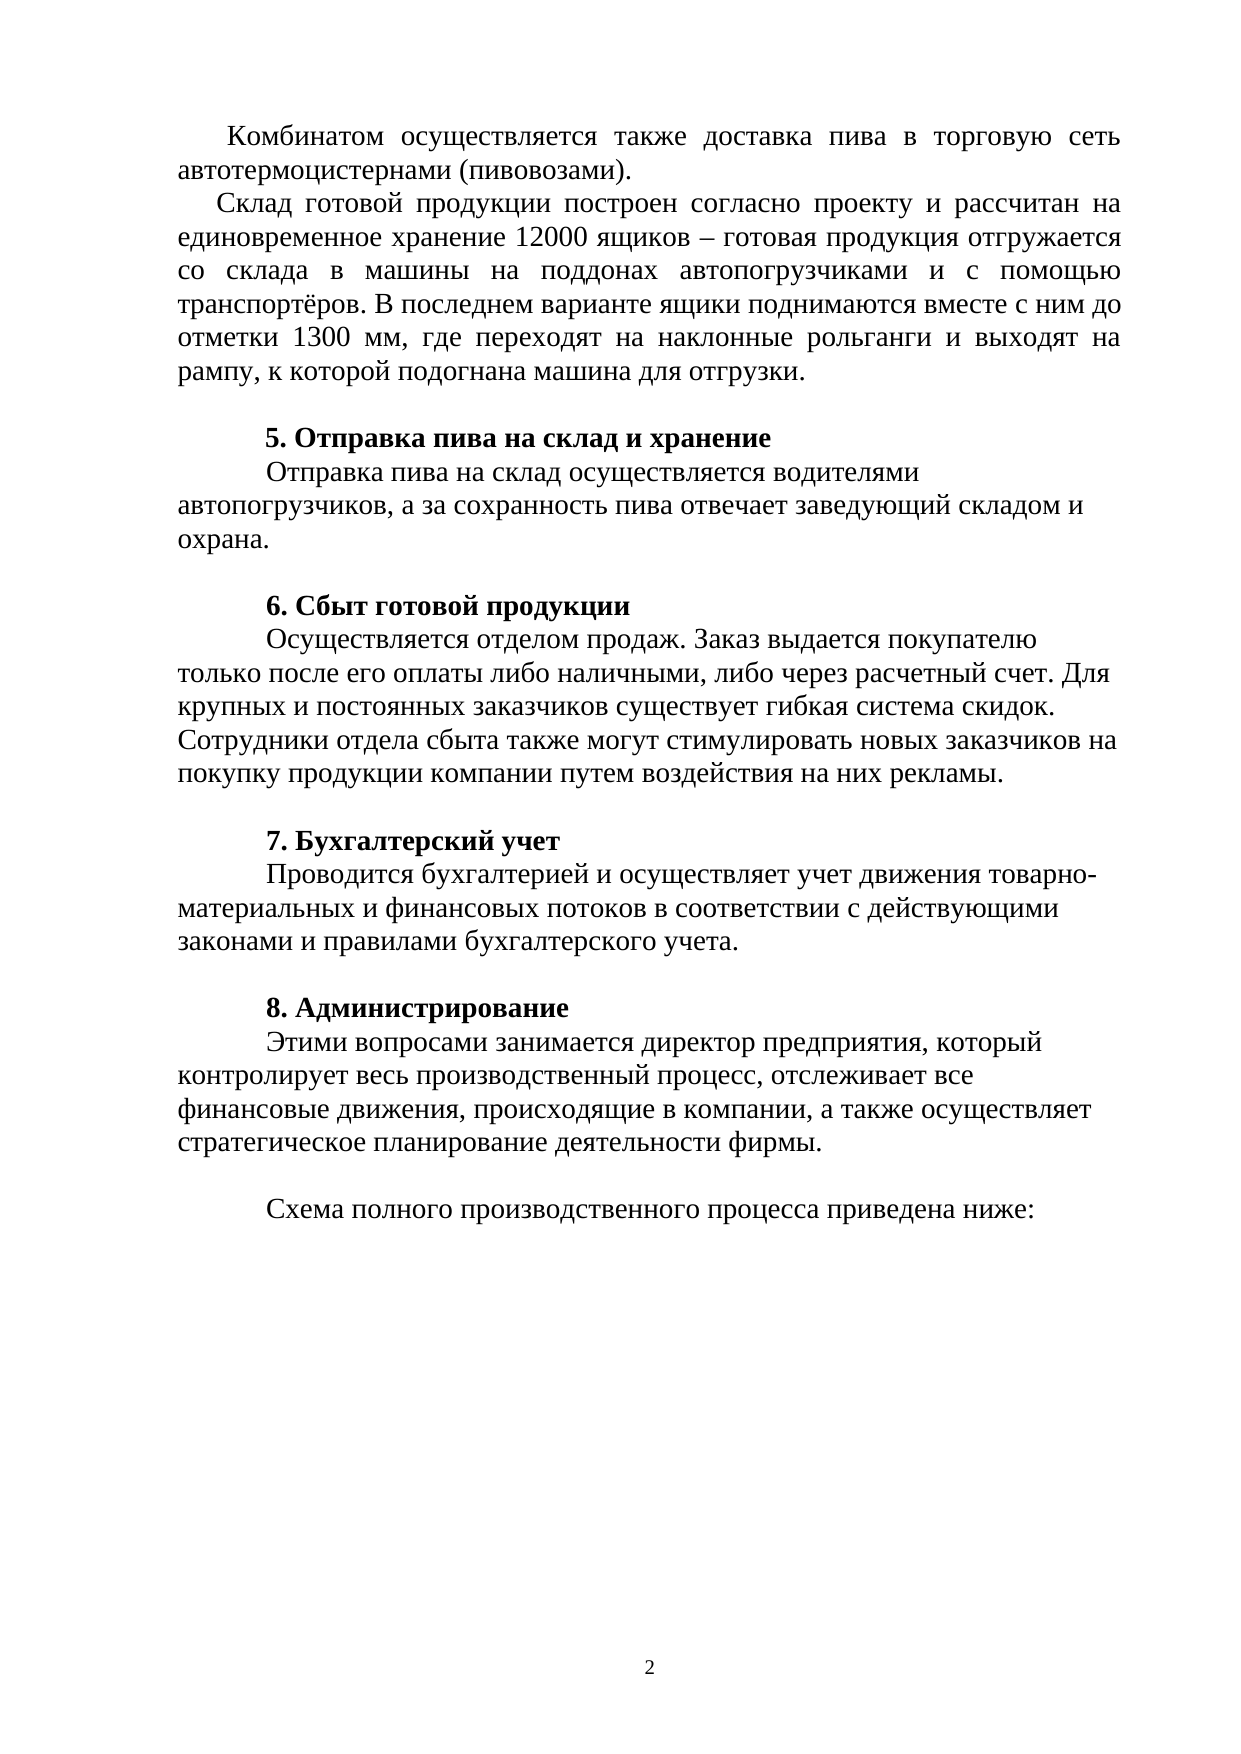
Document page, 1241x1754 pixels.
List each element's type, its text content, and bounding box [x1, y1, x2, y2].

text 6. Сбыт готовой продукции [177, 588, 1122, 621]
text 7. Бухгалтерский учет [177, 823, 1122, 856]
text Отправка пива на склад осуществляется водителями автопогрузчиков, а за сохранность пива отвечает заведующий складом и охрана. [177, 454, 1122, 554]
text Этими вопросами занимается директор предприятия, который контролирует весь производственный процесс, отслеживает все финансовые движения, происходящие в компании, а также осуществляет стратегическое планирование деятельности фирмы. [177, 1024, 1122, 1158]
text 5. Отправка пива на склад и хранение [177, 420, 1122, 454]
text Схема полного производственного процесса приведена ниже: [177, 1192, 1122, 1225]
text 8. Администрирование [177, 990, 1122, 1024]
text Комбинатом осуществляется также доставка пива в торговую сеть автотермоцистернами (пивовозами). [177, 118, 1122, 185]
text Склад готовой продукции построен согласно проекту и рассчитан на единовременное хранение 12000 ящиков – готовая продукция отгружается со склада в машины на поддонах автопогрузчиками и с помощью транспортёров. В последнем варианте ящики поднимаются вместе с ним до отметки 1300 мм, где переходят на наклонные рольганги и выходят на рампу, к которой подогнана машина для отгрузки. [177, 185, 1122, 387]
text Проводится бухгалтерией и осуществляет учет движения товарно-материальных и финансовых потоков в соответствии с действующими законами и правилами бухгалтерского учета. [177, 856, 1122, 957]
text Осуществляется отделом продаж. Заказ выдается покупателю только после его оплаты либо наличными, либо через расчетный счет. Для крупных и постоянных заказчиков существует гибкая система скидок. Сотрудники отдела сбыта также могут стимулировать новых заказчиков на покупку продукции компании путем воздействия на них рекламы. [177, 621, 1122, 789]
